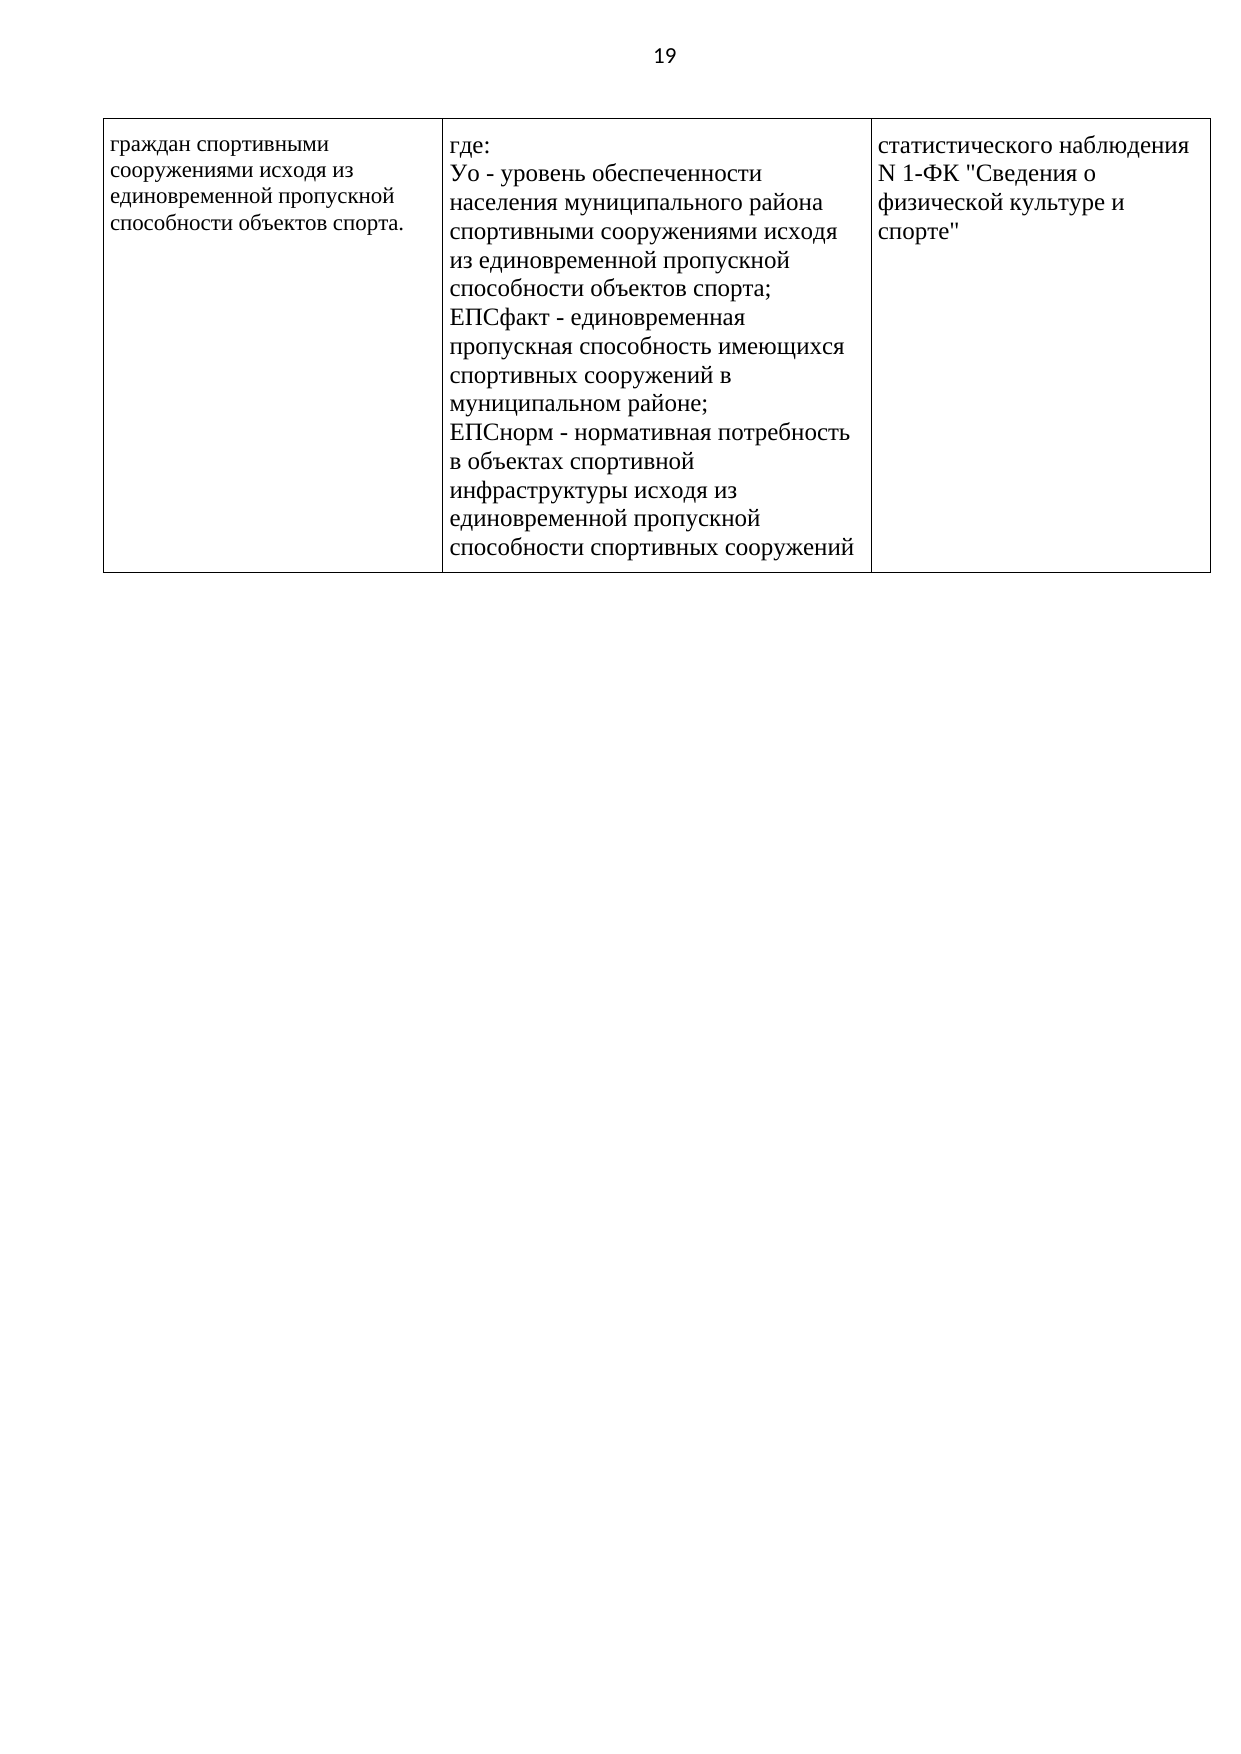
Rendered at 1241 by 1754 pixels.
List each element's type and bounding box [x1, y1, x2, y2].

table_cell [104, 119, 442, 572]
table_cell [443, 119, 871, 572]
table_cell [872, 119, 1210, 572]
